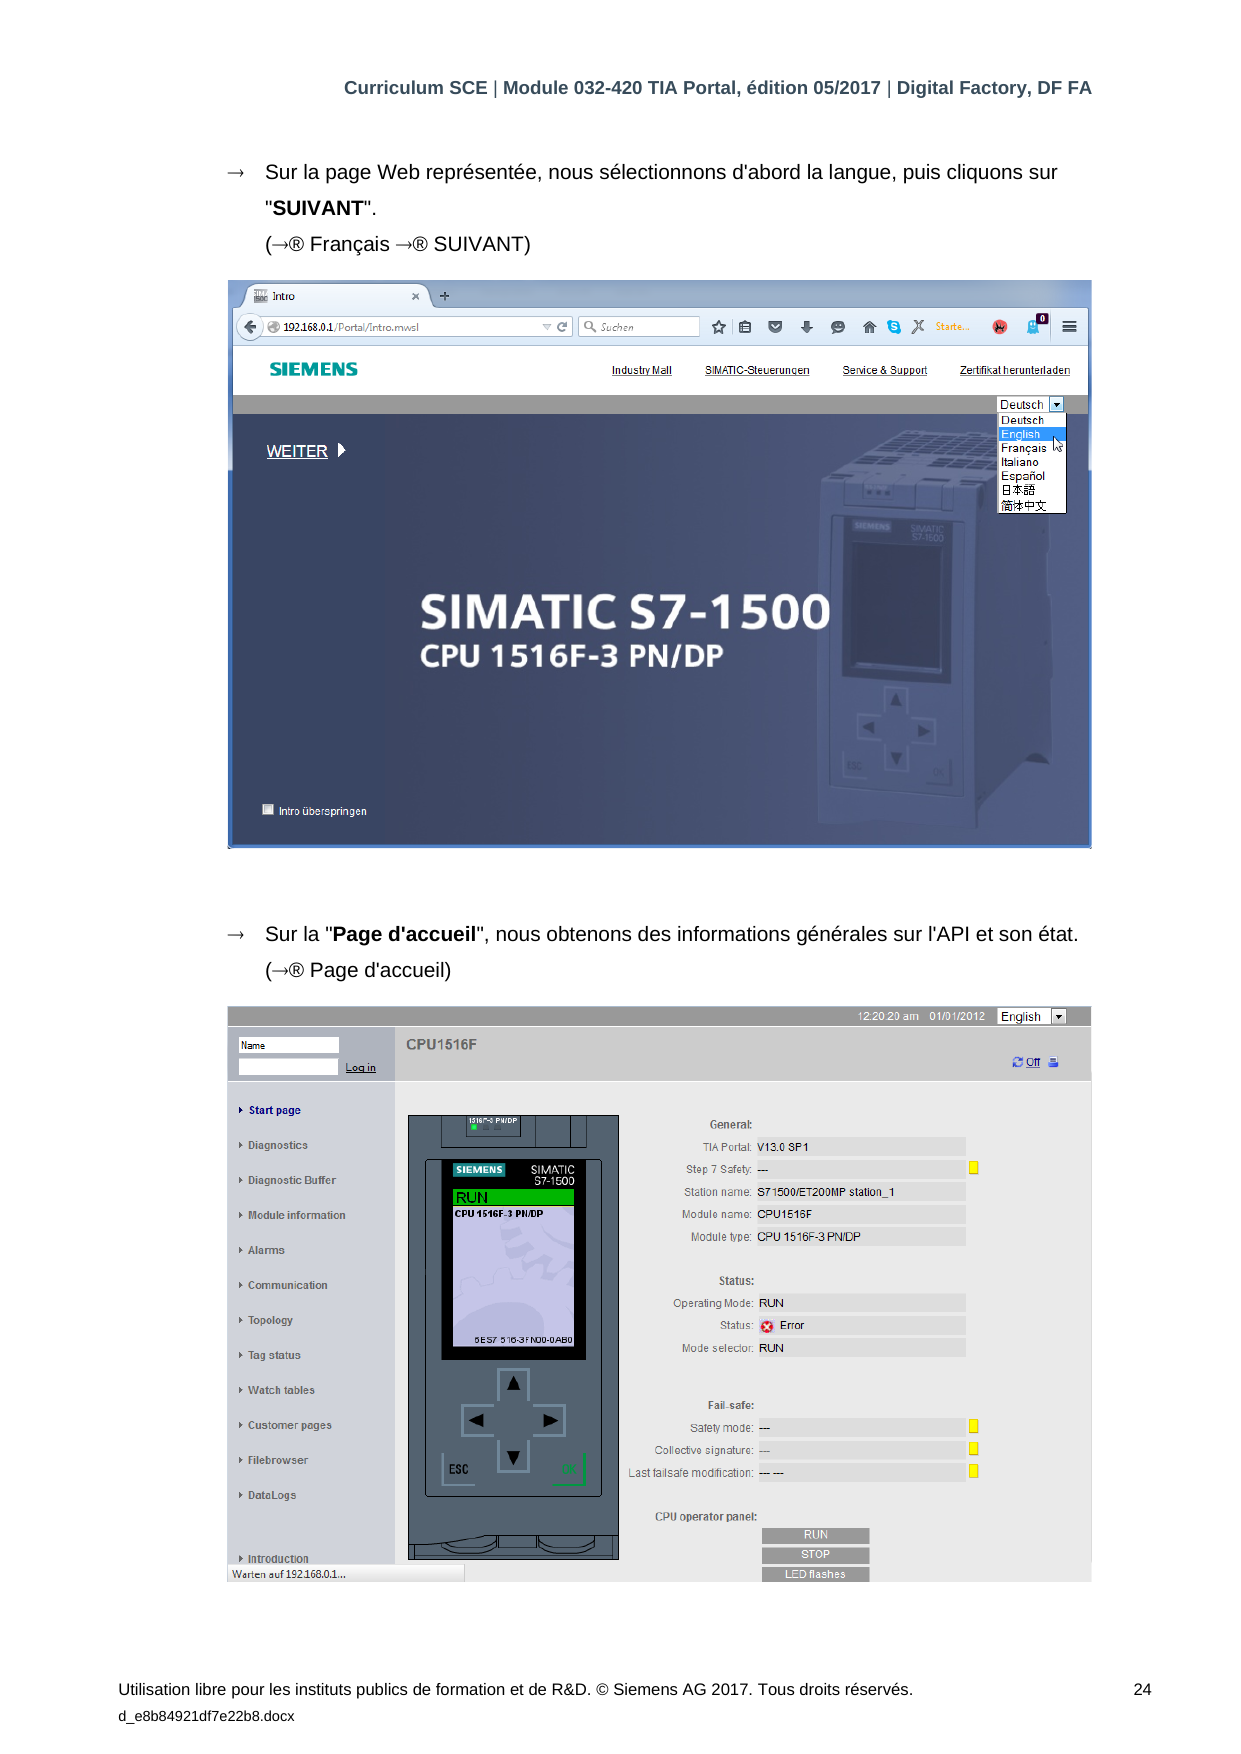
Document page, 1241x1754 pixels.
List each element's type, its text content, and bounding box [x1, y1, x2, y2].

text Sur la page Web représentée, nous sélectionnons d'abord la langue, puis cliquons sur "SUIVANT". (® Français ® SUIVANT) [227, 160, 1092, 256]
text Sur la "Page d'accueil", nous obtenons des informations générales sur l'API et son état. (® Page d'accueil) [227, 922, 1092, 982]
picture [227, 1006, 1092, 1582]
picture [227, 280, 1092, 849]
